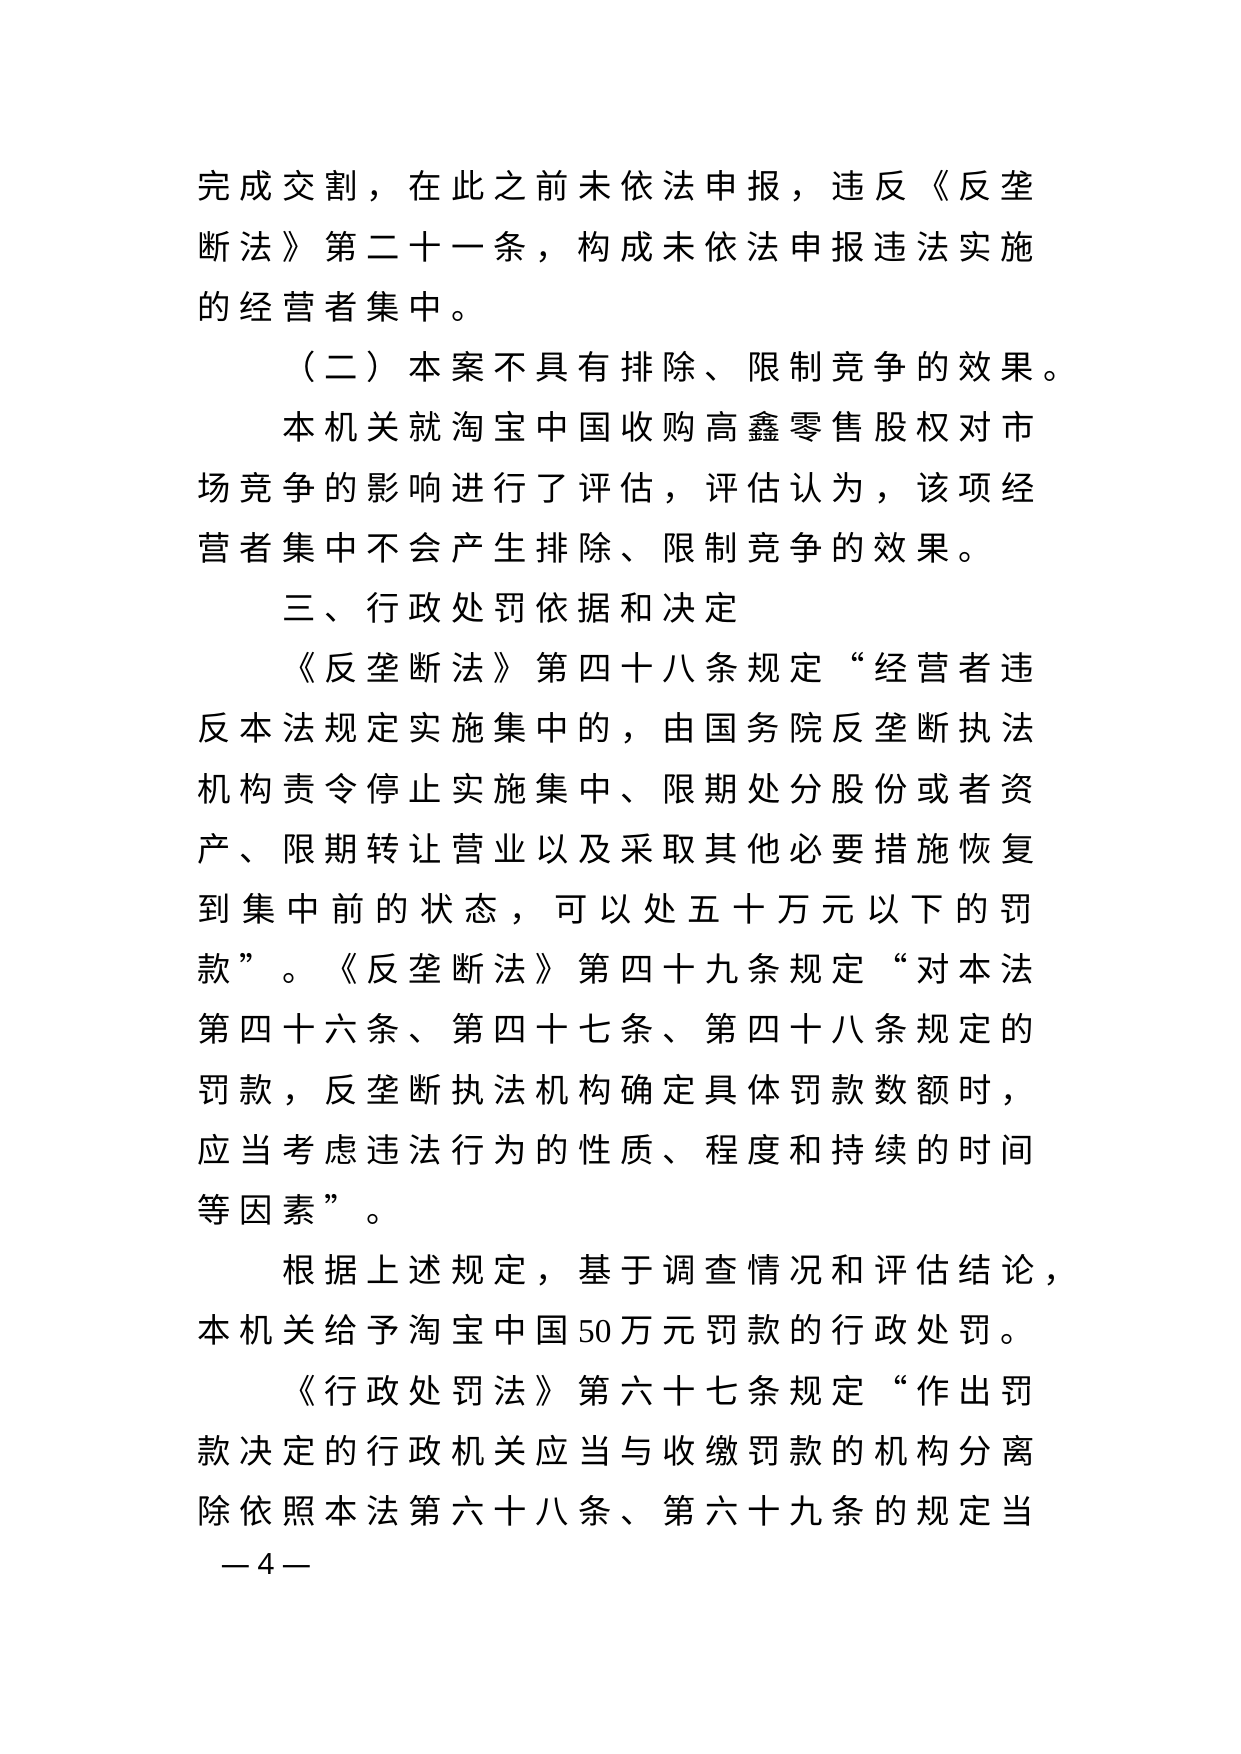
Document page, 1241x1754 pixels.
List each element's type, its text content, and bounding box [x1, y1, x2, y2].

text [197, 154, 1043, 335]
text 三、行政处罚依据和决定 [197, 576, 1043, 636]
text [197, 1358, 1043, 1539]
text （二）本案不具有排除、限制竞争的效果。 [197, 335, 1043, 395]
text 根据上述规定，基于调查情况和评估结论，本机关给予淘宝中国50万元罚款的行政处罚。 [197, 1238, 1043, 1358]
text 本机关就淘宝中国收购高鑫零售股权对市场竞争的影响进行了评估，评估认为，该项经营者集中不会产生排除、限制竞争的效果。 [197, 395, 1043, 576]
text 《反垄断法》第四十八条规定“经营者违反本法规定实施集中的，由国务院反垄断执法机构责令停止实施集中、限期处分股份或者资产、限期转让营业以及采取其他必要措施恢复到集中前的状态，可以处五十万元以下的罚款”。《反垄断法》第四十九条规定“对本法第四十六条、第四十七条、第四十八条规定的罚款，反垄断执法机构确定具体罚款数额时，应当考虑违法行为的性质、程度和持续的时间等因素”。 [197, 636, 1043, 1238]
